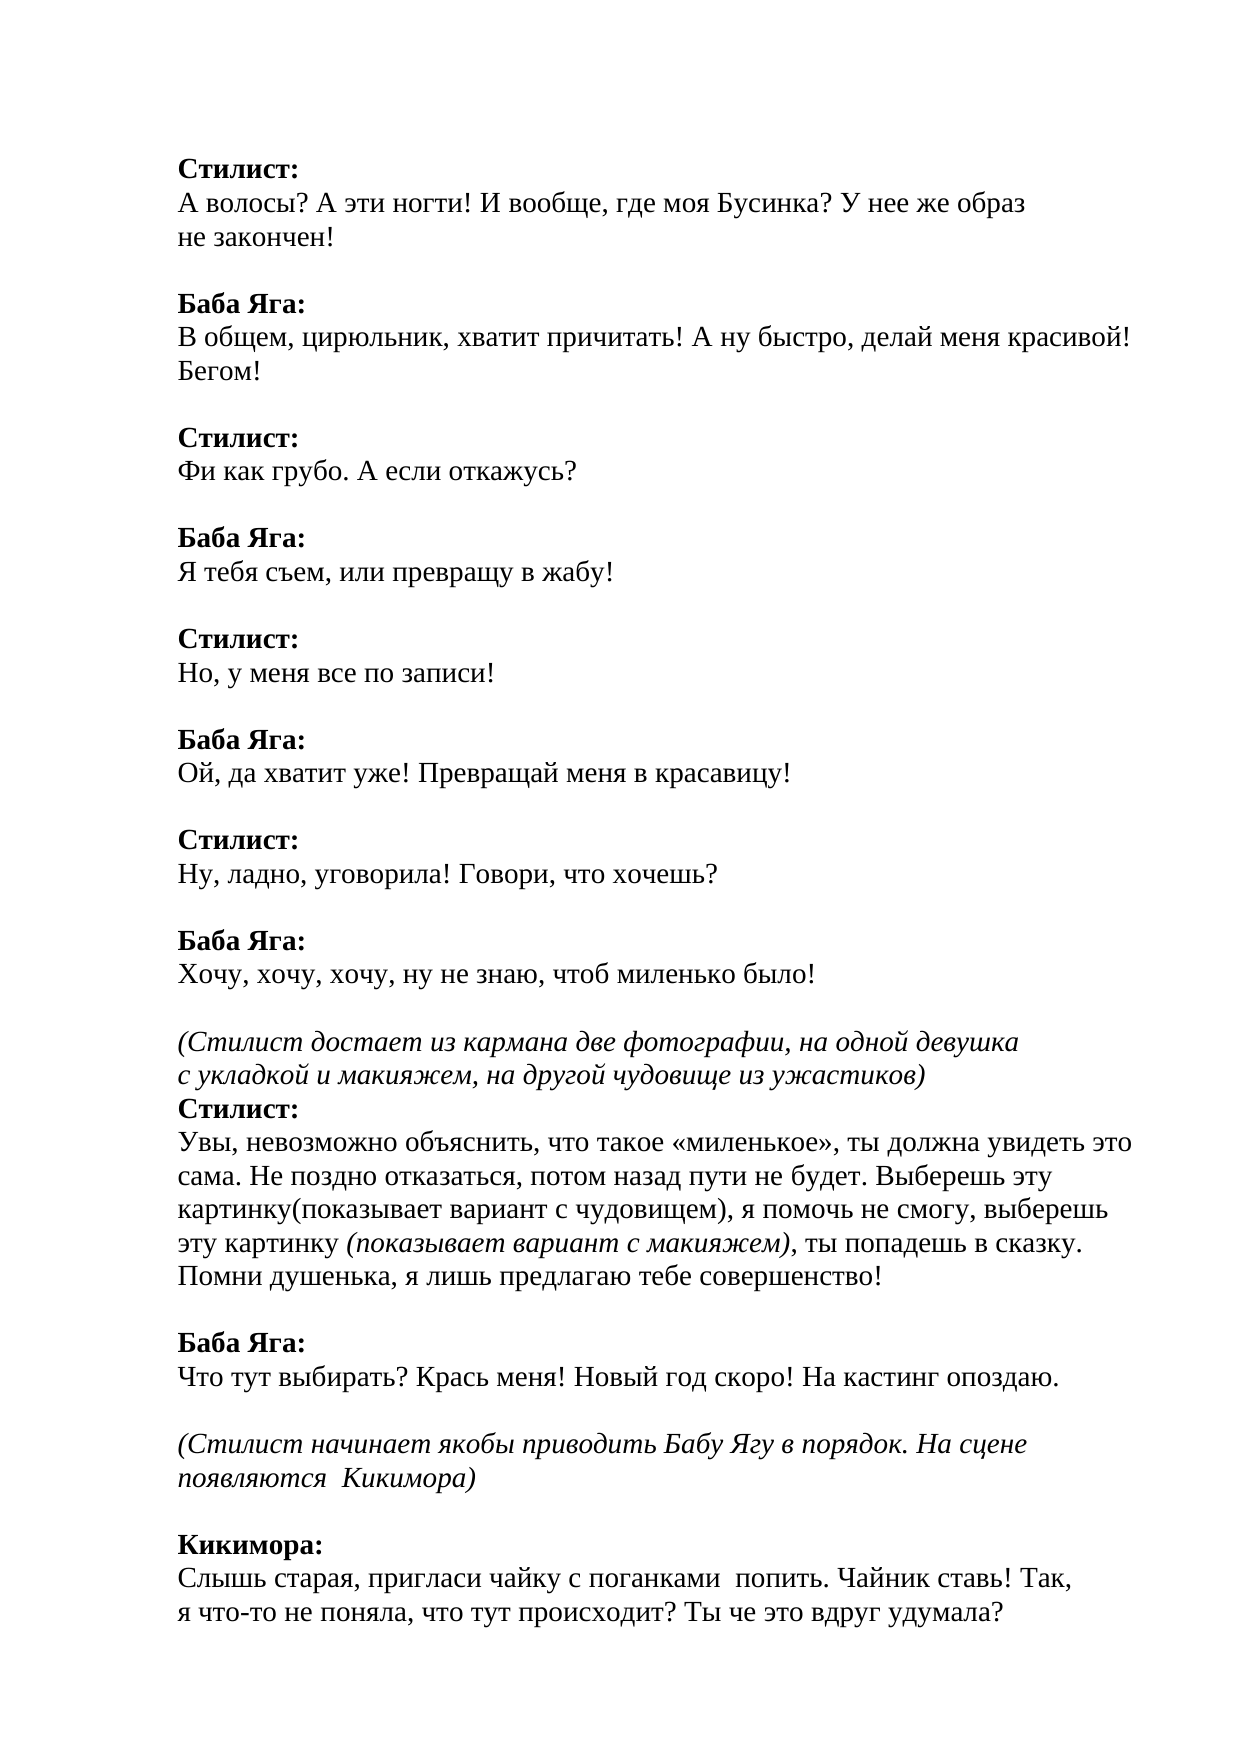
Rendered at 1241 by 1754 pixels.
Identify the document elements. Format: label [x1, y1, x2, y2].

text [177, 118, 1152, 1627]
